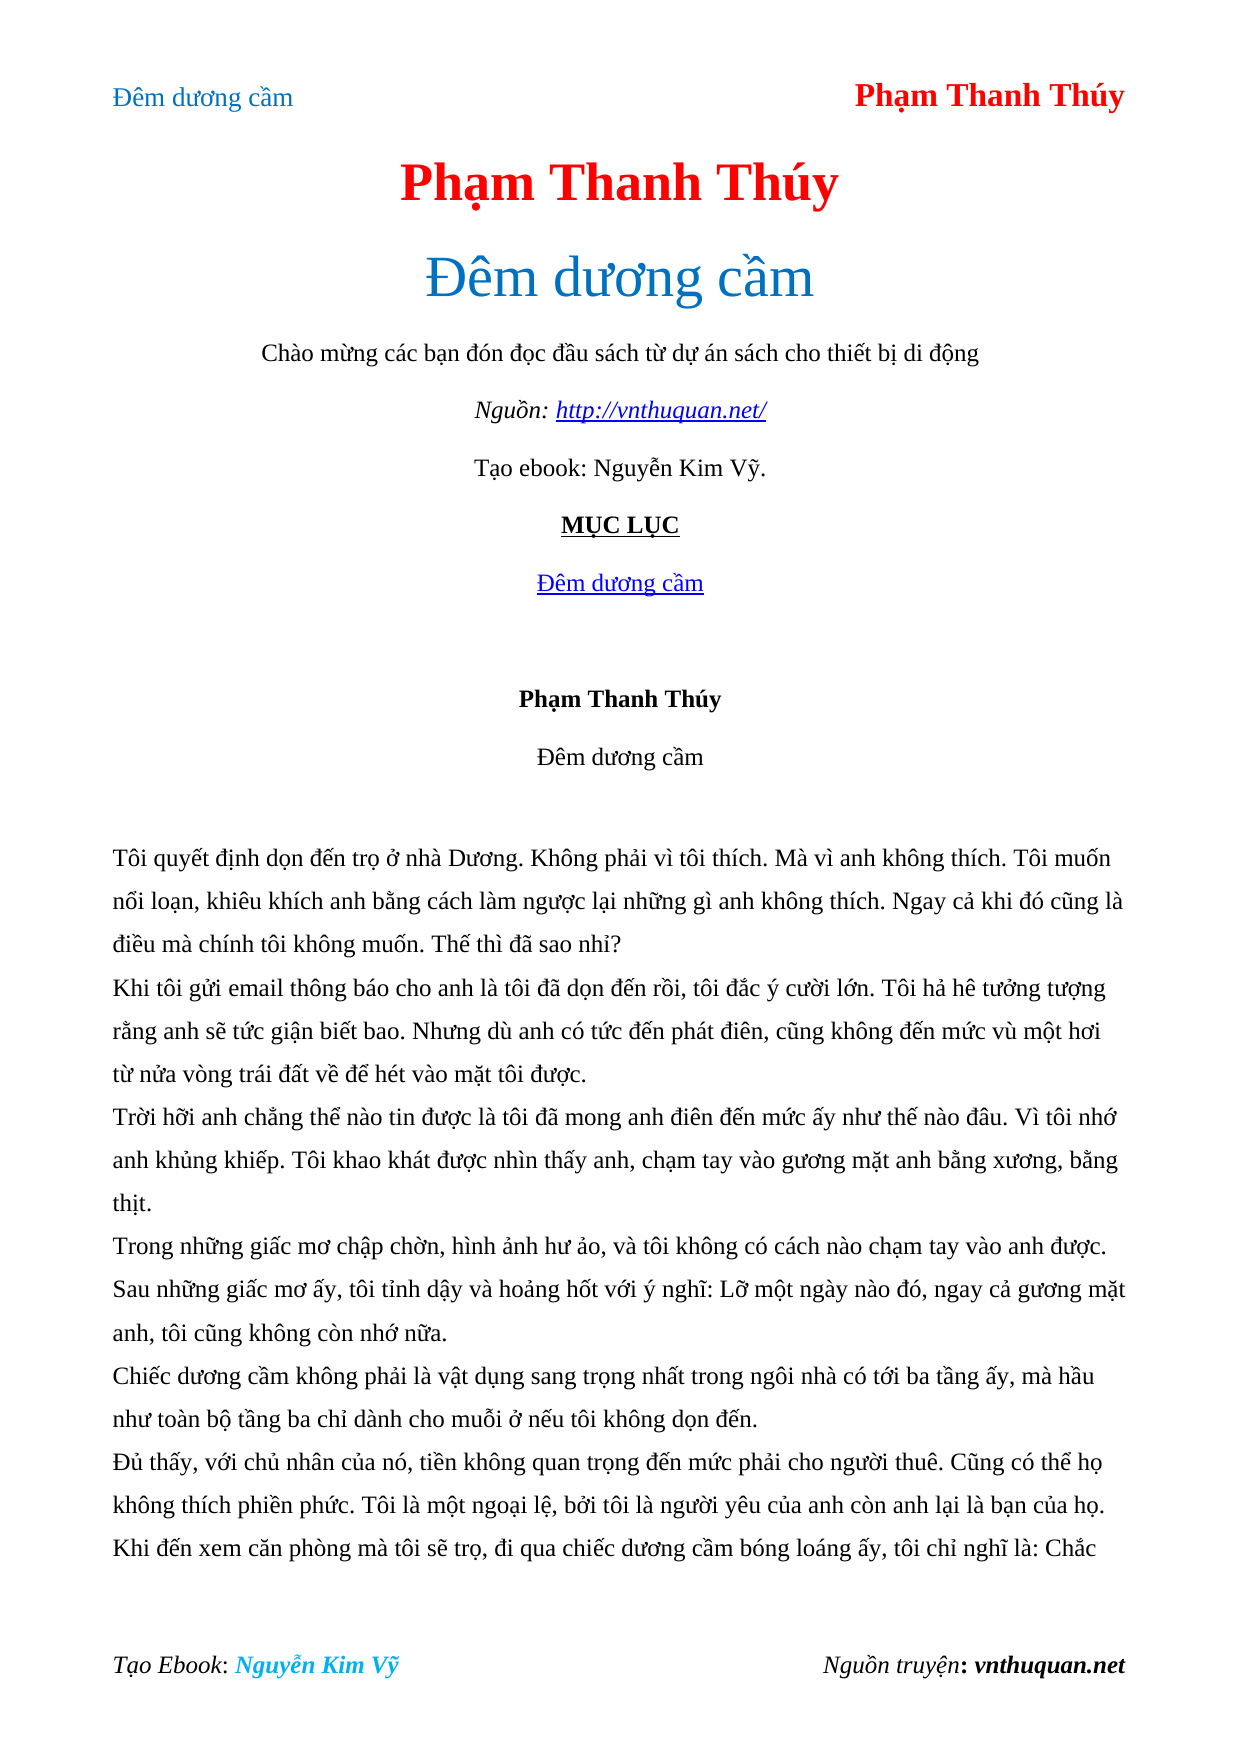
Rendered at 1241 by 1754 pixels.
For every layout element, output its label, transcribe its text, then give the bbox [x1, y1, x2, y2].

text Phạm Thanh Thúy [112, 684, 1128, 713]
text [112, 800, 1128, 1562]
text Phạm Thanh Thúy [112, 150, 1128, 212]
text Chào mừng các bạn đón đọc đầu sách từ dự án sách cho thiết bị di động Nguồn: http://vnthuquan.net/ Tạo ebook: Nguyễn Kim Vỹ. [112, 338, 1128, 481]
text MỤC LỤC [112, 511, 1128, 539]
text Đêm dương cầm [112, 241, 1128, 308]
text Đêm dương cầm [112, 568, 1128, 597]
text Đêm dương cầm [112, 742, 1128, 771]
